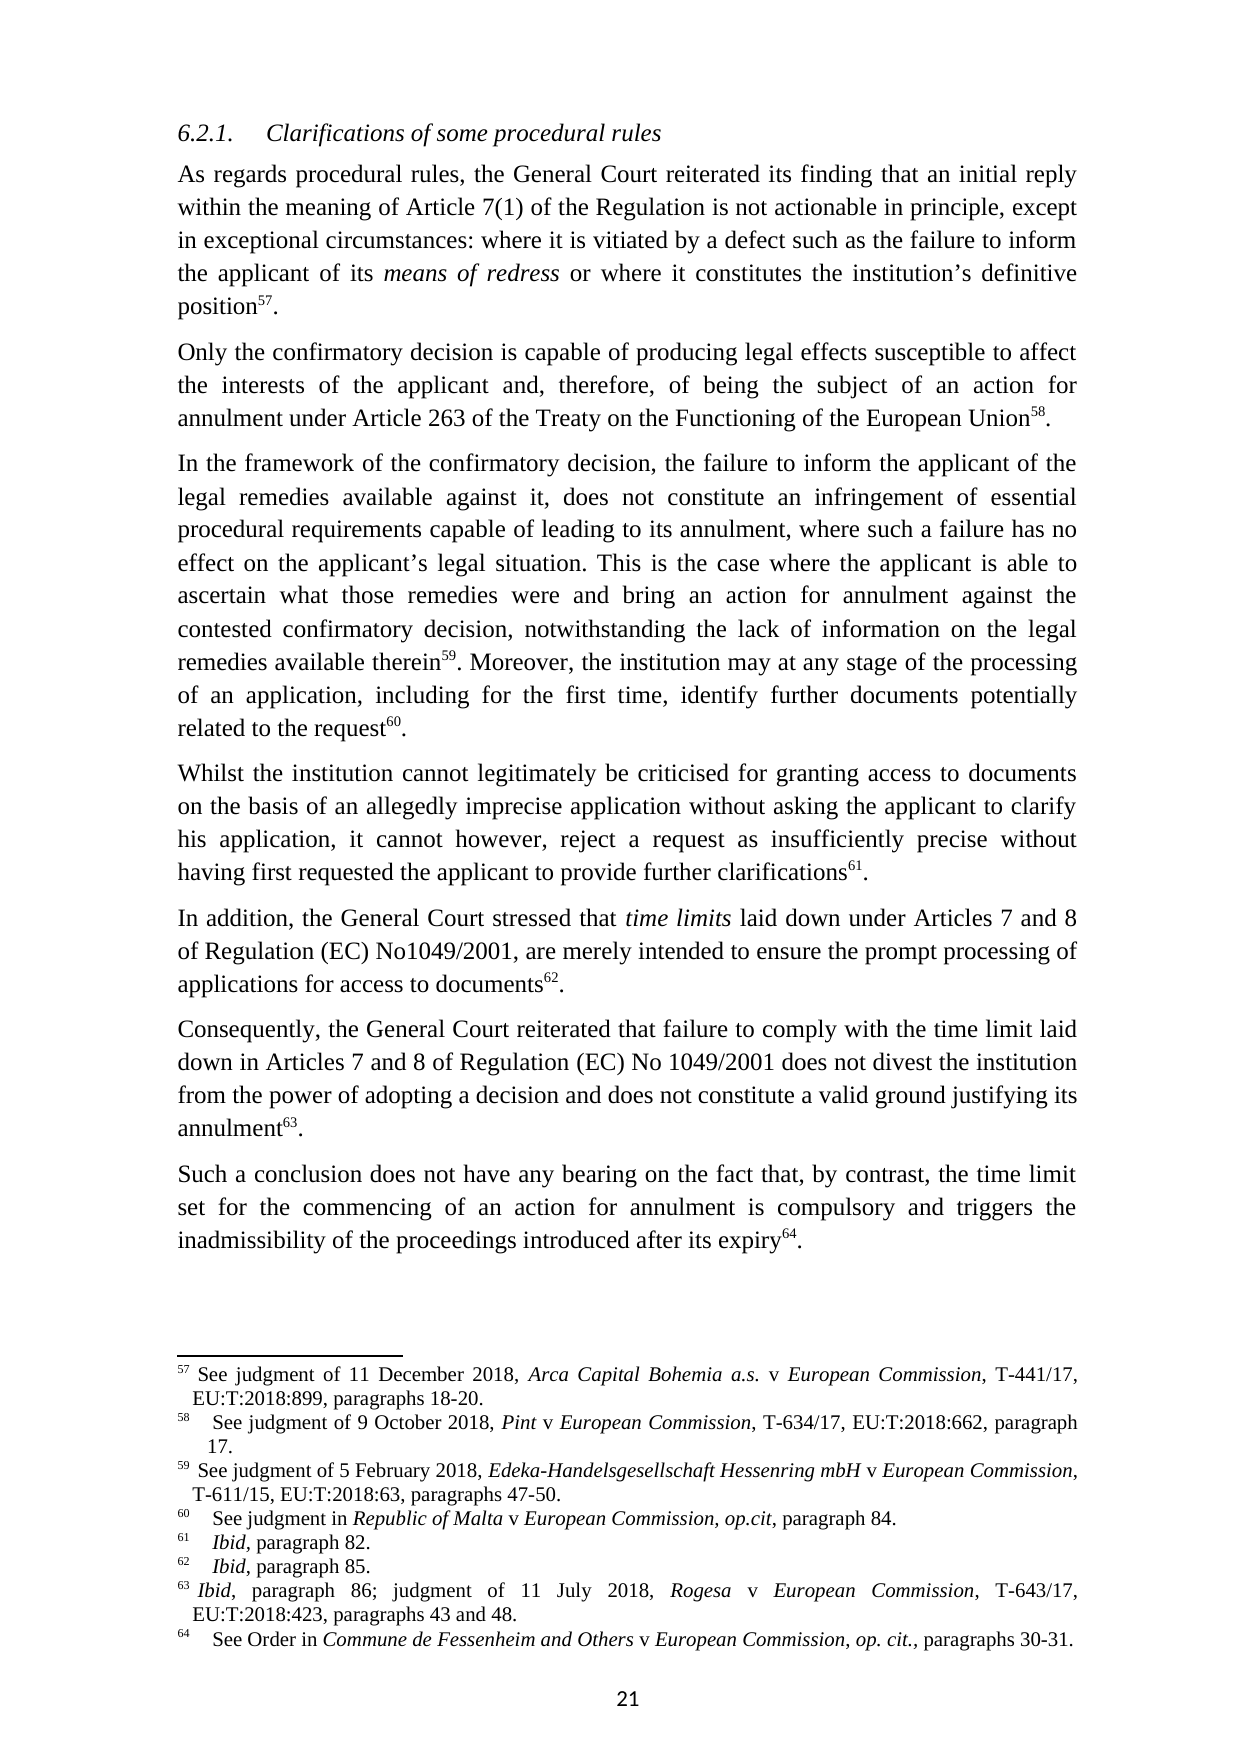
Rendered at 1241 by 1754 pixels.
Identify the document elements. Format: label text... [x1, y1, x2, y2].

text In addition, the General Court stressed that time limits laid down under Articles 7 and 8 of Regulation (EC) No1049/2001, are merely intended to ensure the prompt processing of applications for access to documents. [177, 903, 1078, 998]
text Such a conclusion does not have any bearing on the fact that, by contrast, the time limit set for the commencing of an action for annulment is compulsory and triggers the inadmissibility of the proceedings introduced after its expiry. [177, 1159, 1078, 1254]
subtitle 6.2.1. Clarifications of some procedural rules [177, 118, 1078, 147]
text In the framework of the confirmatory decision, the failure to inform the applicant of the legal remedies available against it, does not constitute an infringement of essential procedural requirements capable of leading to its annulment, where such a failure has no effect on the applicant’s legal situation. This is the case where the applicant is able to ascertain what those remedies were and bring an action for annulment against the contested confirmatory decision, notwithstanding the lack of information on the legal remedies available therein. Moreover, the institution may at any stage of the processing of an application, including for the first time, identify further documents potentially related to the request. [177, 448, 1078, 741]
text Consequently, the General Court reiterated that failure to comply with the time limit laid down in Articles 7 and 8 of Regulation (EC) No 1049/2001 does not divest the institution from the power of adopting a decision and does not constitute a valid ground justifying its annulment. [177, 1014, 1078, 1142]
text Whilst the institution cannot legitimately be criticised for granting access to documents on the basis of an allegedly imprecise application without asking the applicant to clarify his application, it cannot however, reject a request as insufficiently precise without having first requested the applicant to provide further clarifications. [177, 758, 1078, 886]
text Only the confirmatory decision is capable of producing legal effects susceptible to affect the interests of the applicant and, therefore, of being the subject of an action for annulment under Article 263 of the Treaty on the Functioning of the European Union. [177, 337, 1078, 432]
text As regards procedural rules, the General Court reiterated its finding that an initial reply within the meaning of Article 7(1) of the Regulation is not actionable in principle, except in exceptional circumstances: where it is vitiated by a defect such as the failure to inform the applicant of its means of redress or where it constitutes the institution’s definitive position. [177, 159, 1078, 320]
